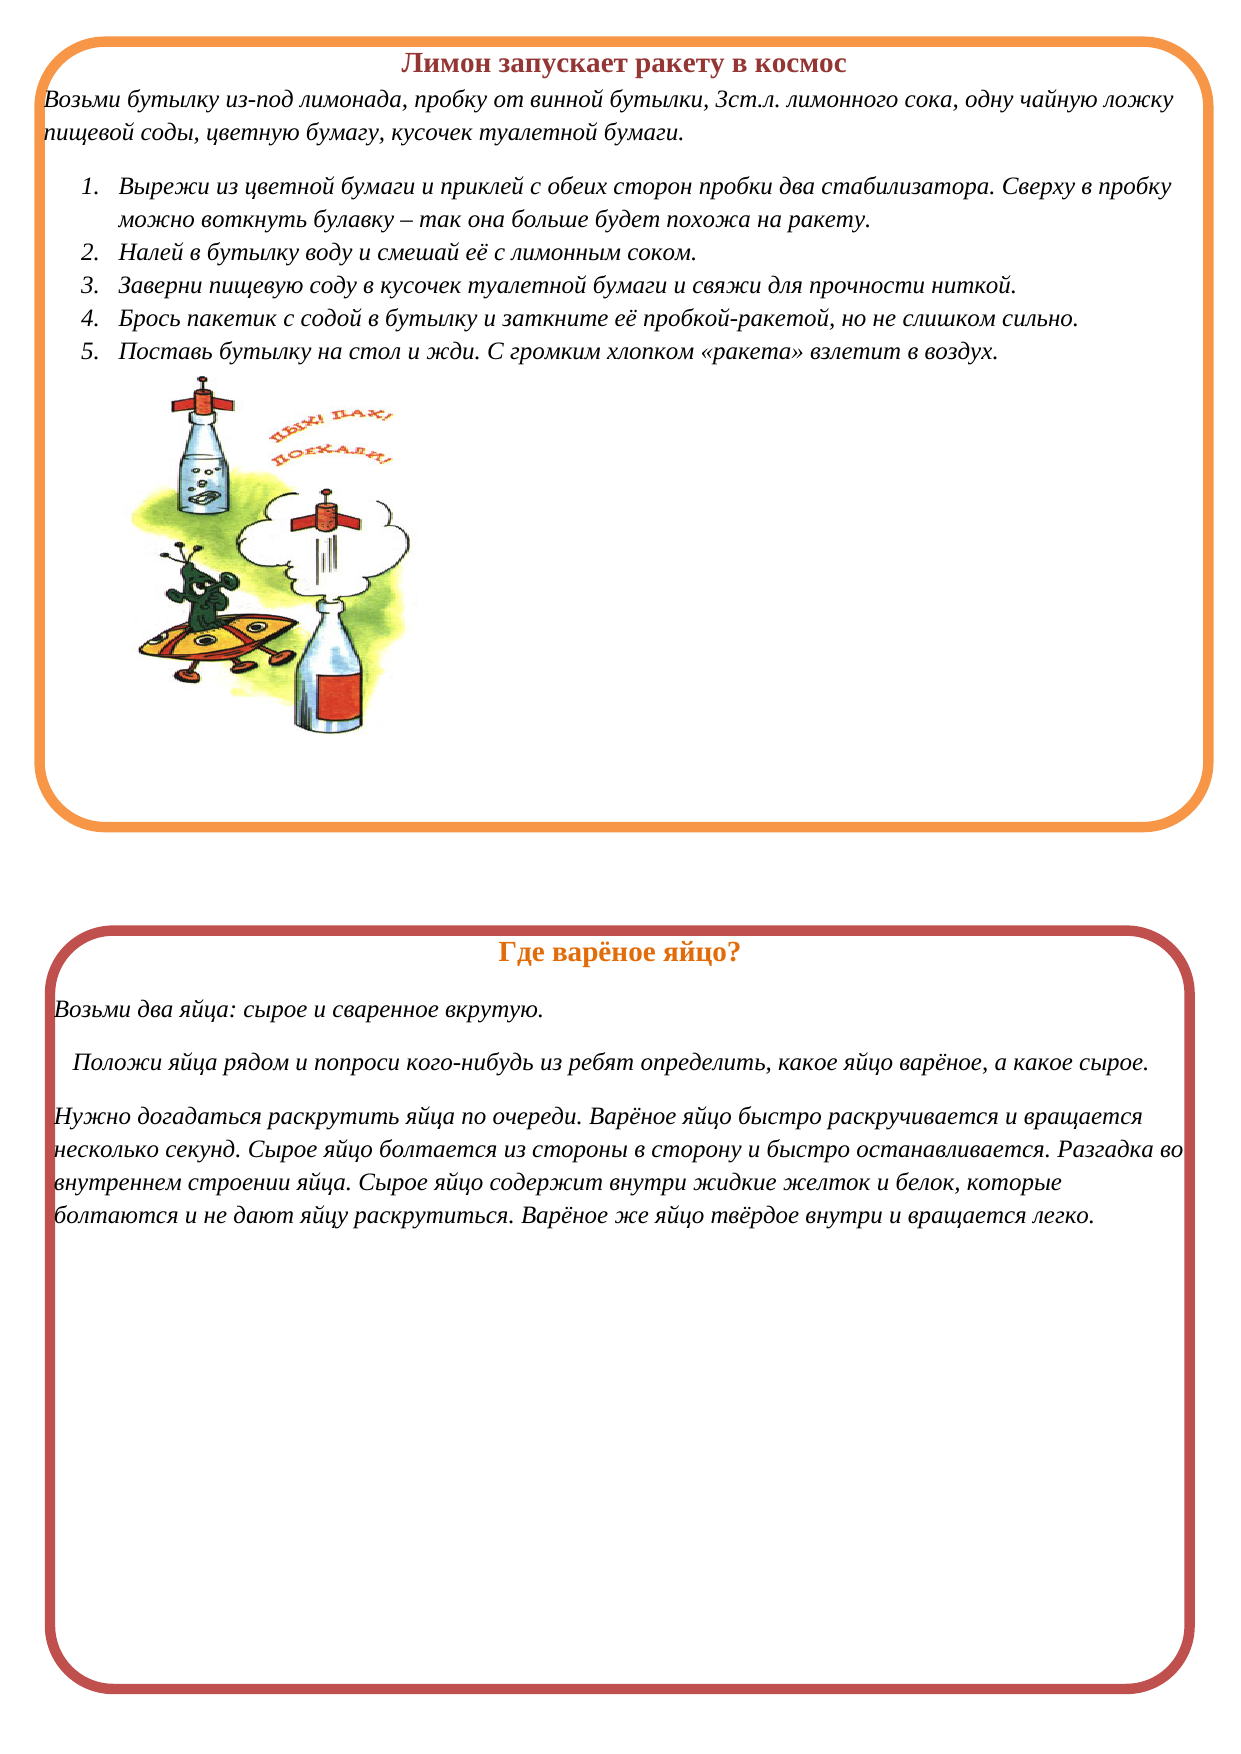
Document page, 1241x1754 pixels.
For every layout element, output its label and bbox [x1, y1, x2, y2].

picture [118, 368, 431, 740]
